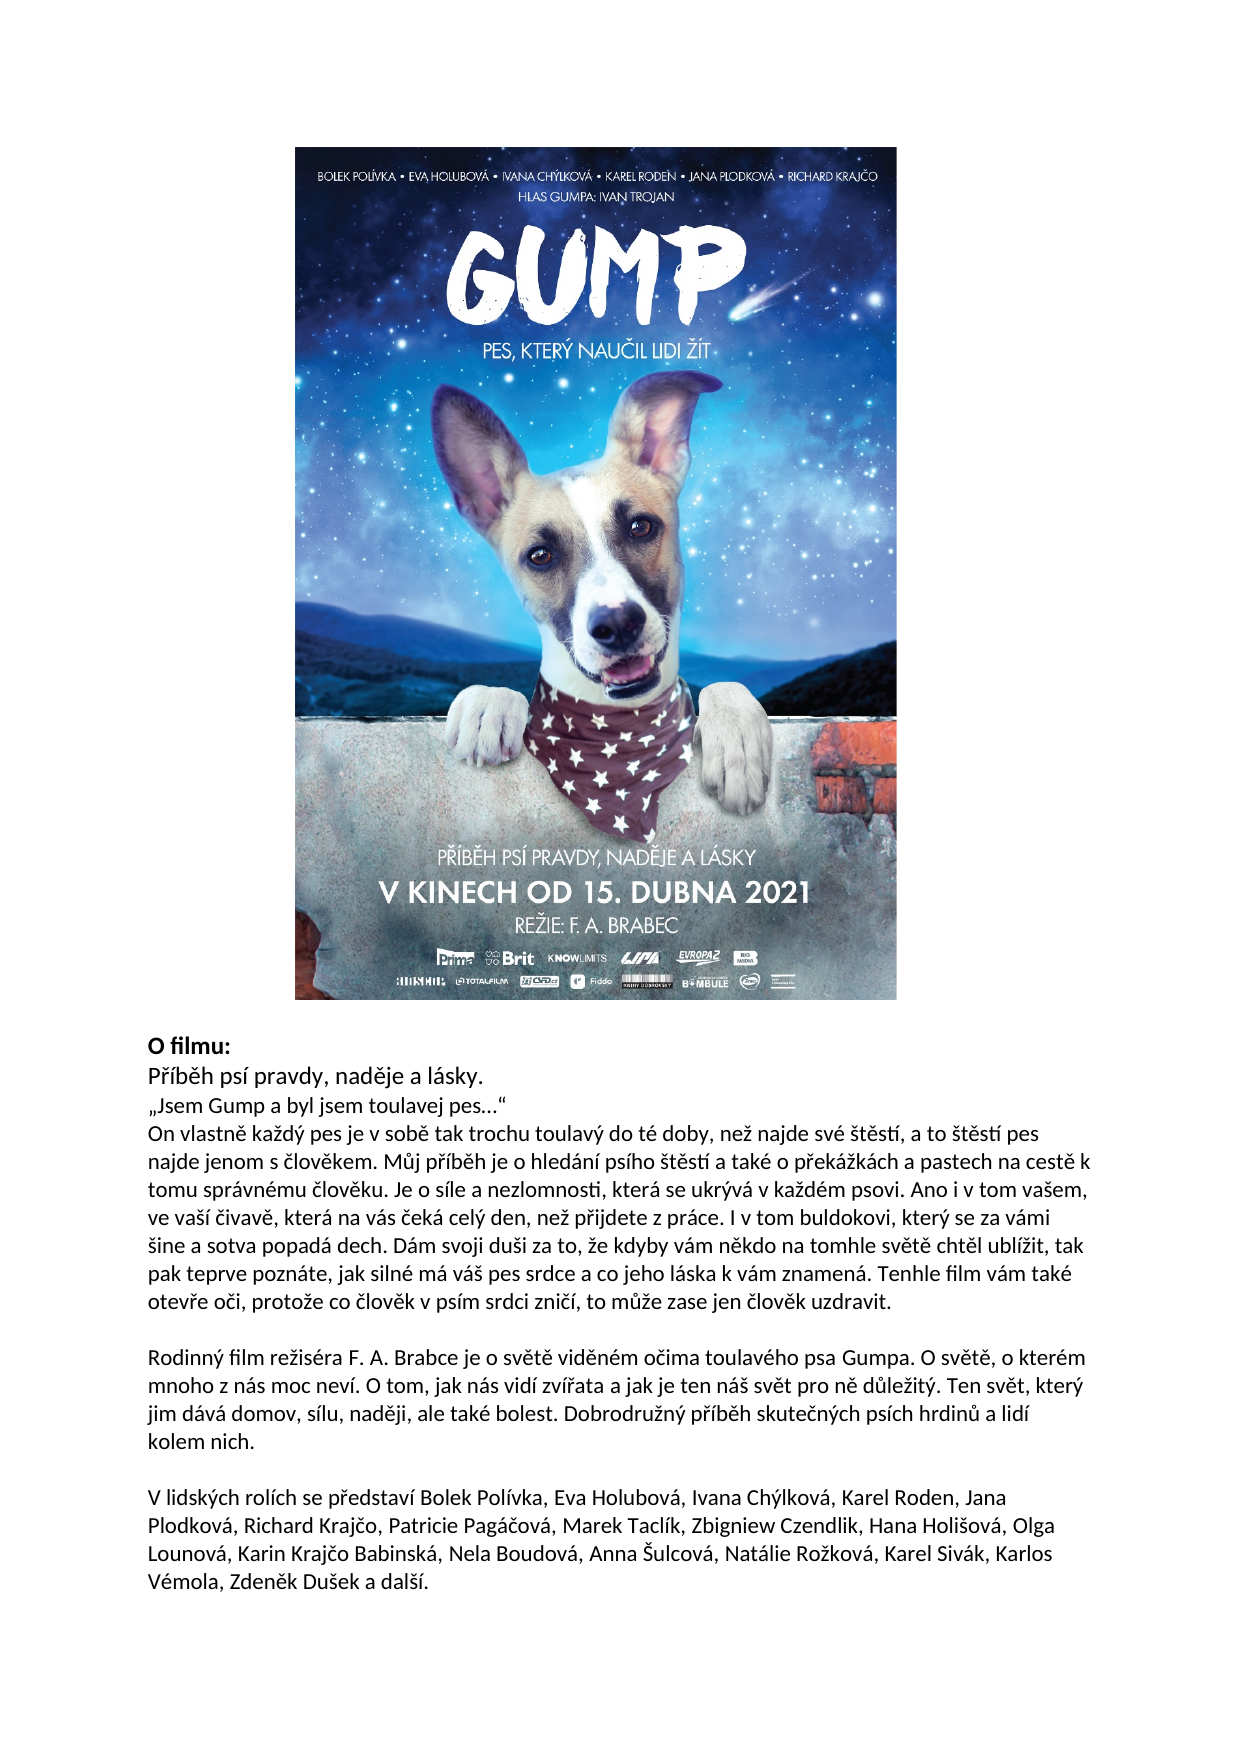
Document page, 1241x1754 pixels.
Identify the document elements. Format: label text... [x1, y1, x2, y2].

text V lidských rolích se představí Bolek Polívka, Eva Holubová, Ivana Chýlková, Karel Roden, Jana Plodková, Richard Krajčo, Patricie Pagáčová, Marek Taclík, Zbigniew Czendlik, Hana Holišová, Olga Lounová, Karin Krajčo Babinská, Nela Boudová, Anna Šulcová, Natálie Rožková, Karel Sivák, Karlos Vémola, Zdeněk Dušek a další. [148, 1483, 1093, 1595]
text O filmu: [148, 1030, 1093, 1060]
text On vlastně každý pes je v sobě tak trochu toulavý do té doby, než najde své štěstí, a to štěstí pes najde jenom s člověkem. Můj příběh je o hledání psího štěstí a také o překážkách a pastech na cestě k tomu správnému člověku. Je o síle a nezlomnosti, která se ukrývá v každém psovi. Ano i v tom vašem, ve vaší čivavě, která na vás čeká celý den, než přijdete z práce. I v tom buldokovi, který se za vámi šine a sotva popadá dech. Dám svoji duši za to, že kdyby vám někdo na tomhle světě chtěl ublížit, tak pak teprve poznáte, jak silné má váš pes srdce a co jeho láska k vám znamená. Tenhle film vám také otevře oči, protože co člověk v psím srdci zničí, to může zase jen člověk uzdravit. [148, 1119, 1093, 1315]
text Rodinný film režiséra F. A. Brabce je o světě viděném očima toulavého psa Gumpa. O světě, o kterém mnoho z nás moc neví. O tom, jak nás vidí zvířata a jak je ten náš svět pro ně důležitý. Ten svět, který jim dává domov, sílu, naději, ale také bolest. Dobrodružný příběh skutečných psích hrdinů a lidí kolem nich. [148, 1343, 1093, 1455]
text Příběh psí pravdy, naděje a lásky. [148, 1060, 1093, 1091]
picture [295, 147, 897, 1000]
text „Jsem Gump a byl jsem toulavej pes…“ [148, 1091, 1093, 1119]
